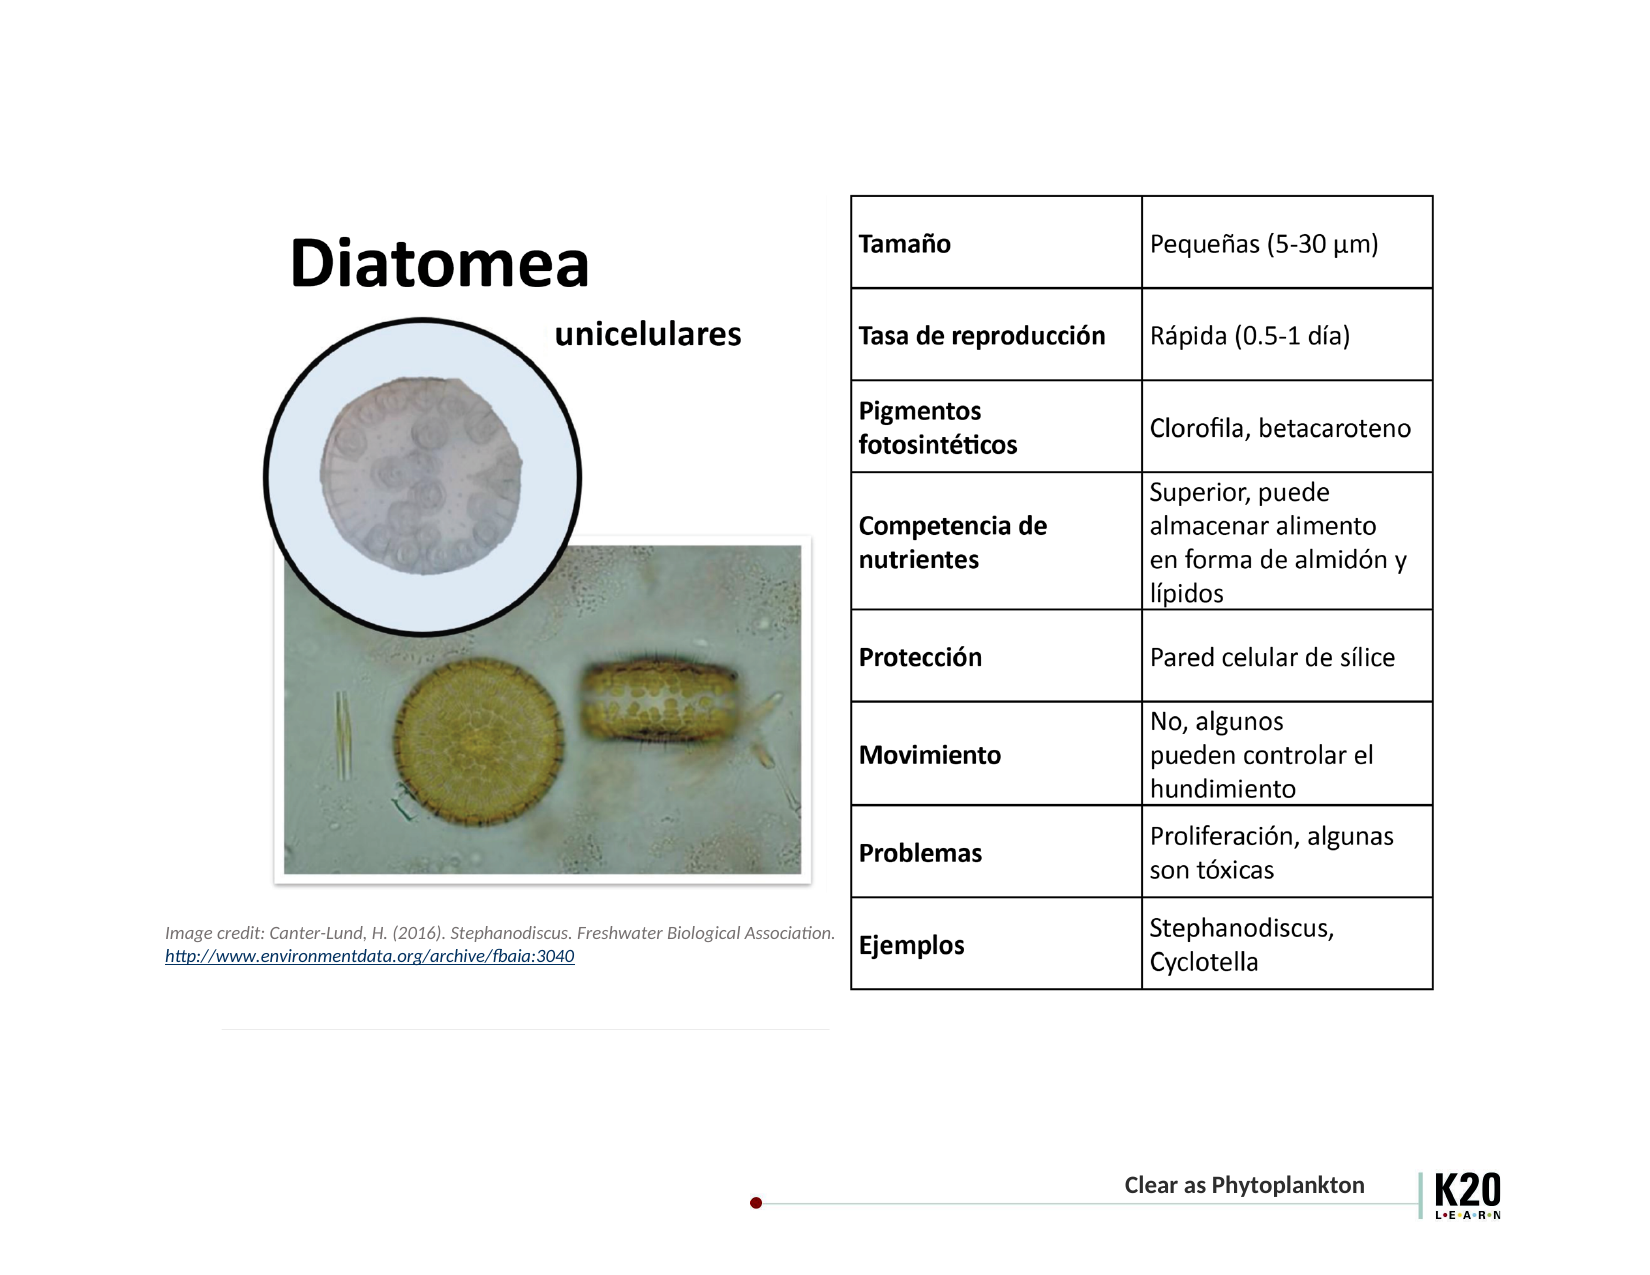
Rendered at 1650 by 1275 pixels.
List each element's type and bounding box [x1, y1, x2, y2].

picture [150, 126, 1500, 1072]
picture [750, 1169, 1500, 1222]
